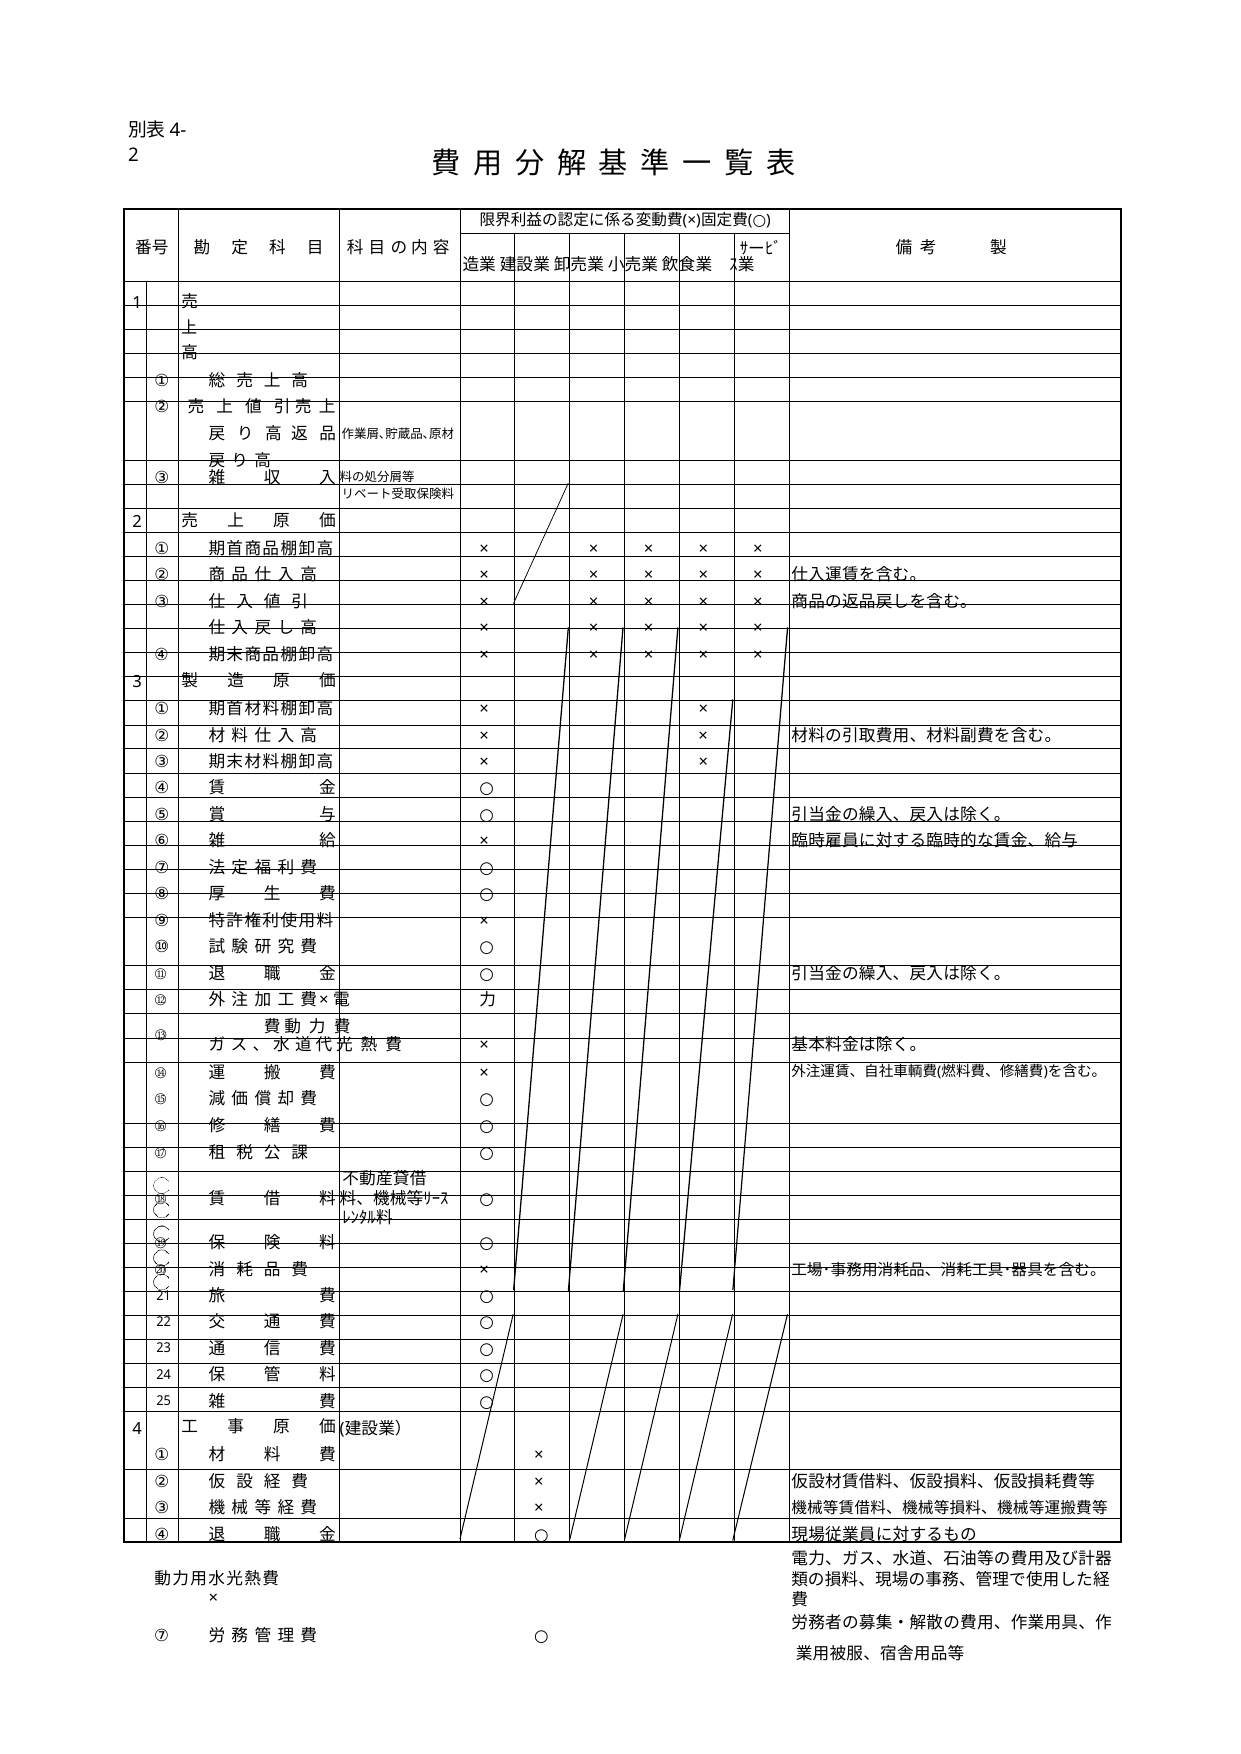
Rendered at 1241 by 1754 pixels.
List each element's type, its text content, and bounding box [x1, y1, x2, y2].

text ① 期首商品棚卸高 × × × × × [154, 535, 1134, 559]
text ② 仮 設 経 費 × 仮設材賃借料、仮設損料、仮設損耗費等 [154, 1468, 1134, 1492]
text 4 工 事 原 価 (建設業） [132, 1413, 1134, 1439]
text ② 売 上 値 引 売 上 戻 り 高 返 品 戻 り 高 [154, 393, 336, 471]
text ③ 機 械 等 経 費 × 機械等賃借料、機械等損料、機械等運搬費等 [154, 1494, 1134, 1518]
text ⑦ 法 定 福 利 費 ○ [154, 854, 1134, 878]
text ④ 賃 金 ○ [154, 774, 1134, 799]
text ② 材 料 仕 入 高 × × 材料の引取費用、材料副費を含む。 [154, 722, 1134, 746]
text 類の損料、現場の事務、管理で使用した経 費 [791, 1571, 1115, 1609]
text 24 保 管 料 ○ [156, 1361, 1134, 1386]
text リベート受取保険料 [341, 486, 1134, 501]
text ③ 雑 収 入 料の処分屑等 [154, 471, 1134, 486]
text ⑮ 減 価 償 却 費 ○ [154, 1085, 1134, 1109]
text ⑲ 保 険 料 ○ [169, 1229, 1134, 1253]
text ⑤ 賞 与 ○ 引当金の繰入、戻入は除く。 [154, 801, 1134, 825]
text 23 通 信 費 ○ [156, 1335, 1134, 1359]
text ⑥ 雑 給 × 臨時雇員に対する臨時的な賃金、給与 [154, 827, 1134, 852]
text ⑱ 賃 借 料 料、機械等ﾘｰｽ ○ [169, 1191, 1134, 1207]
text ⑩ 試 験 研 究 費 ○ [154, 933, 1134, 957]
subtitle 費 用 分 解 基 準 一 覧 表 [431, 139, 1134, 182]
text ④ 期末商品棚卸高 × × × × × 3 製 造 原 価 [132, 641, 770, 693]
text ③ 期末材料棚卸高 × × [154, 748, 1134, 772]
text 1 売 上 高 [132, 288, 258, 365]
text ⑯ 修 繕 費 ○ [154, 1112, 1134, 1137]
text ﾚﾝﾀﾙ料 [342, 1207, 1134, 1228]
text ⑭ 運 搬 費 × 外注運賃、自社車輌費(燃料費、修繕費)を含む。 [154, 1059, 1134, 1083]
text ⑫ 外 注 加 工 費 × 電 力 費 動 力 費 [154, 984, 496, 1037]
text ⑥ 動力用水光熱費 × [0, 1569, 531, 1607]
text 業用被服、宿舎用品等 [137, 1646, 1114, 1663]
text ② 商 品 仕 入 高 × × × × × 仕入運賃を含む。 [154, 561, 1134, 585]
text ① 材 料 費 × [154, 1441, 1134, 1465]
text 別表4-2 [128, 114, 194, 167]
text 21 旅 費 ○ [156, 1282, 1134, 1306]
text ガス、 水道 代 光 熱 費 × 基本料金は除く。 [208, 1037, 1134, 1054]
text ④ 退 職 金 ○ 現場従業員に対するもの 電力、ガス、水道、石油等の費用及び計器 [154, 1521, 1115, 1569]
text 25 雑 費 ○ [156, 1388, 1134, 1412]
text ① 総 売 上 高 [154, 367, 336, 391]
text 22 交 通 費 ○ [156, 1308, 1134, 1333]
text 作業屑､貯蔵品､原材 [341, 424, 1134, 442]
text ① 期首材料棚卸高 × × [154, 695, 1134, 719]
text ⑧ 厚 生 費 ○ [154, 880, 1134, 904]
text ⑰ 租 税 公 課 ○ 不動産貸借 [154, 1139, 496, 1189]
text 限界利益の認定に係る変動費(×)固定費(○) [465, 207, 784, 230]
picture [153, 1177, 169, 1290]
text 番号 勘 定 科 目 科目の 内容 備 考 製造業 建設業 卸売業 小売業 飲食業 ｽ業 [135, 241, 1015, 274]
text ③ 仕 入 値 引 × × × × × 商品の返品戻しを含む。 仕 入 戻 し 高 × × × × × [154, 588, 979, 638]
text ⑨ 特許権利使用料 × [154, 907, 1134, 931]
text 2 売 上 原 価 [132, 507, 1134, 532]
text ⑦ 労 務 管 理 費 ○ 労務者の募集・解散の費用、作業用具、作 [154, 1609, 1114, 1646]
text ⑪ 退 職 金 ○ 引当金の繰入、戻入は除く。 [154, 960, 1134, 984]
text ⑳ 消 耗 品 費 × 工場･事務用消耗品、消耗工具･器具を含む。 [169, 1256, 1134, 1280]
